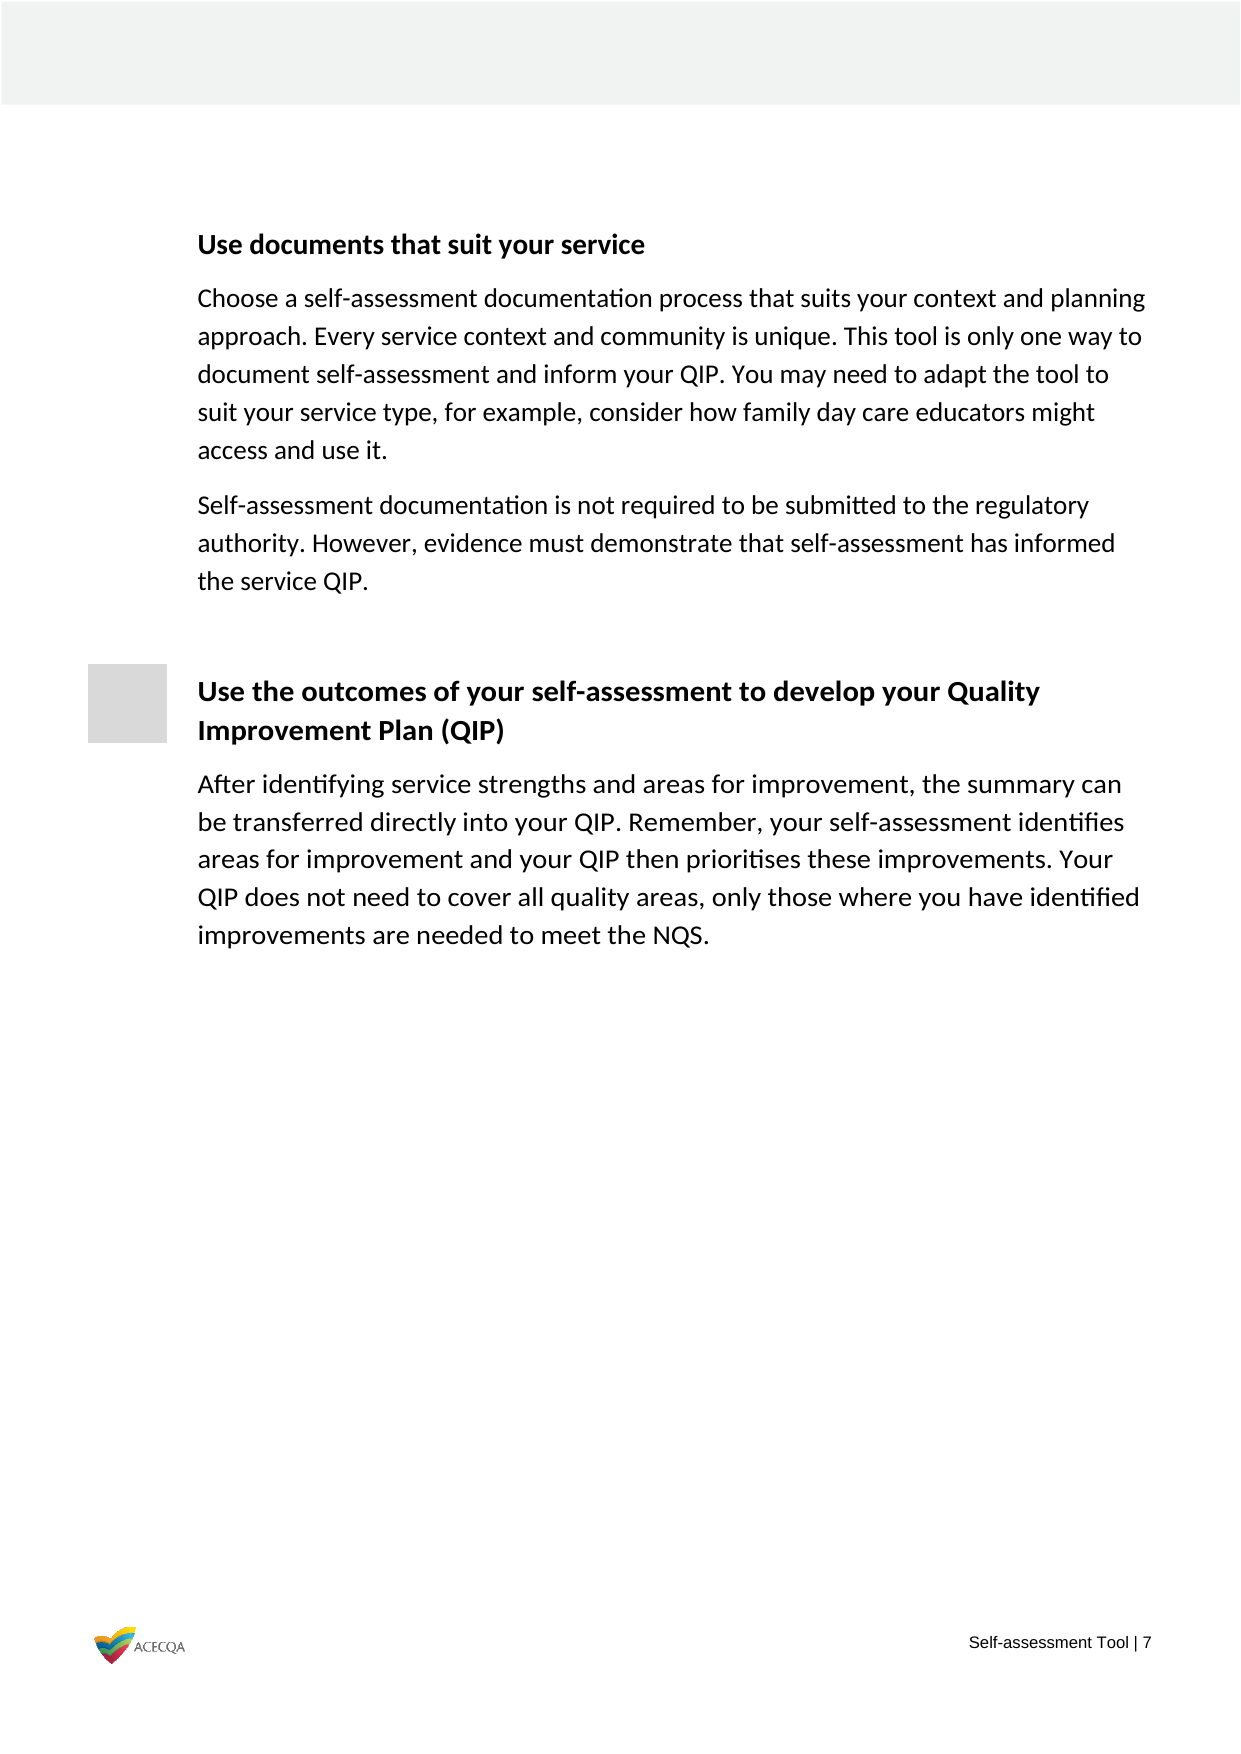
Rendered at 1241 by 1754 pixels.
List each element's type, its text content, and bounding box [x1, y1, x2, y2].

picture [76, 1609, 207, 1682]
text Self-assessment documentation is not required to be submitted to the regulatory authority. However, evidence must demonstrate that self-assessment has informed the service QIP. [197, 488, 1152, 597]
text Choose a self-assessment documentation process that suits your context and planning approach. Every service context and community is unique. This tool is only one way to document self-assessment and inform your QIP. You may need to adapt the tool to suit your service type, for example, consider how family day care educators might access and use it. [197, 282, 1152, 466]
text After identifying service strengths and areas for improvement, the summary can be transferred directly into your QIP. Remember, your self-assessment identifies areas for improvement and your QIP then prioritises these improvements. Your QIP does not need to cover all quality areas, only those where you have identified improvements are needed to meet the NQS. [197, 767, 1152, 952]
text Use documents that suit your service [197, 226, 1152, 262]
text Use the outcomes of your self-assessment to develop your Quality Improvement Plan (QIP) [197, 673, 1152, 747]
